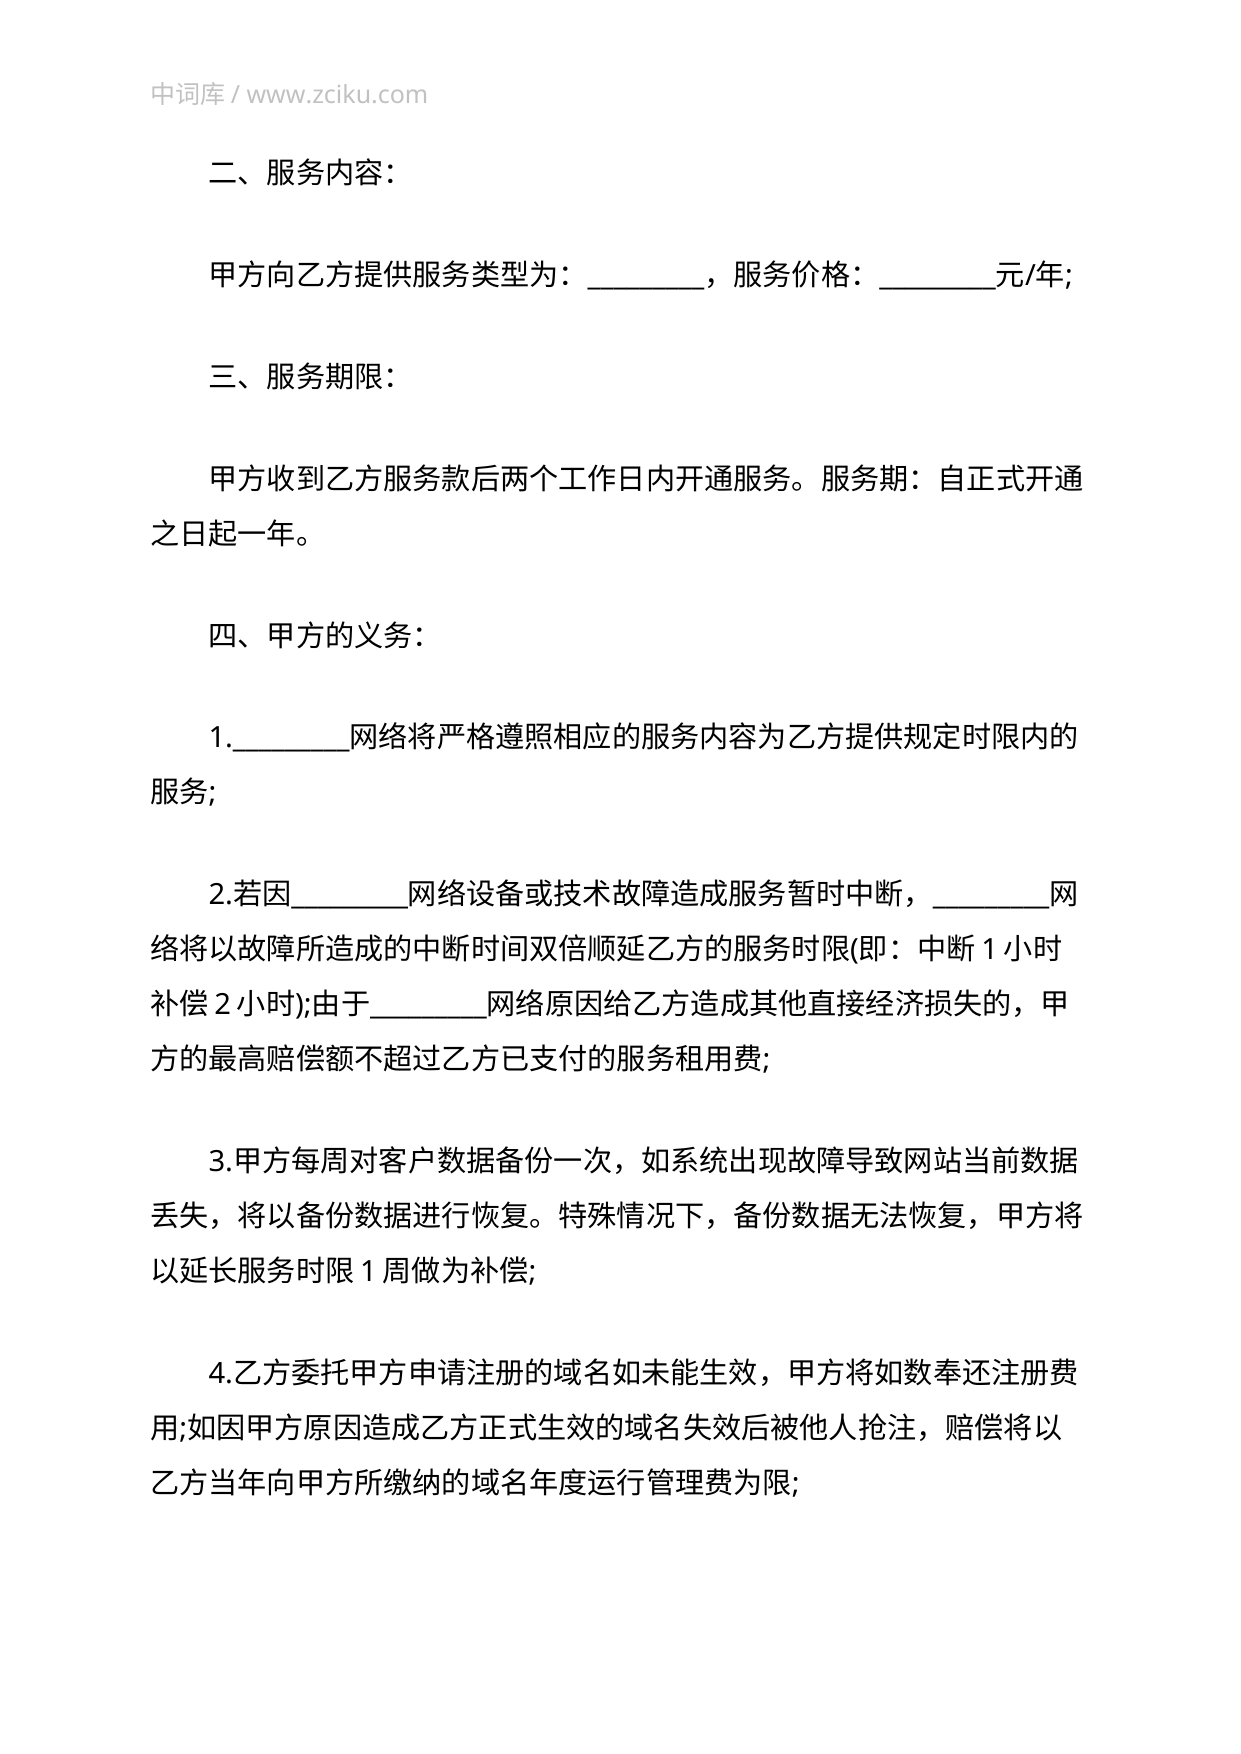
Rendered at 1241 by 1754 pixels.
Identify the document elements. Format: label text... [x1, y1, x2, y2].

text 1._________网络将严格遵照相应的服务内容为乙方提供规定时限内的服务; [150, 714, 1090, 811]
text 甲方向乙方提供服务类型为：_________，服务价格：_________元/年; [150, 252, 1090, 294]
text 2.若因_________网络设备或技术故障造成服务暂时中断，_________网络将以故障所造成的中断时间双倍顺延乙方的服务时限(即：中断1小时补偿2小时);由于_________网络原因给乙方造成其他直接经济损失的，甲方的最高赔偿额不超过乙方已支付的服务租用费; [150, 871, 1090, 1078]
text 二、服务内容： [150, 150, 1090, 192]
text 甲方收到乙方服务款后两个工作日内开通服务。服务期：自正式开通之日起一年。 [150, 456, 1090, 553]
text 三、服务期限： [150, 354, 1090, 396]
text 3.甲方每周对客户数据备份一次，如系统出现故障导致网站当前数据丢失，将以备份数据进行恢复。特殊情况下，备份数据无法恢复，甲方将以延长服务时限1周做为补偿; [150, 1138, 1090, 1290]
text 四、甲方的义务： [150, 612, 1090, 654]
text 4.乙方委托甲方申请注册的域名如未能生效，甲方将如数奉还注册费用;如因甲方原因造成乙方正式生效的域名失效后被他人抢注，赔偿将以乙方当年向甲方所缴纳的域名年度运行管理费为限; [150, 1350, 1090, 1502]
